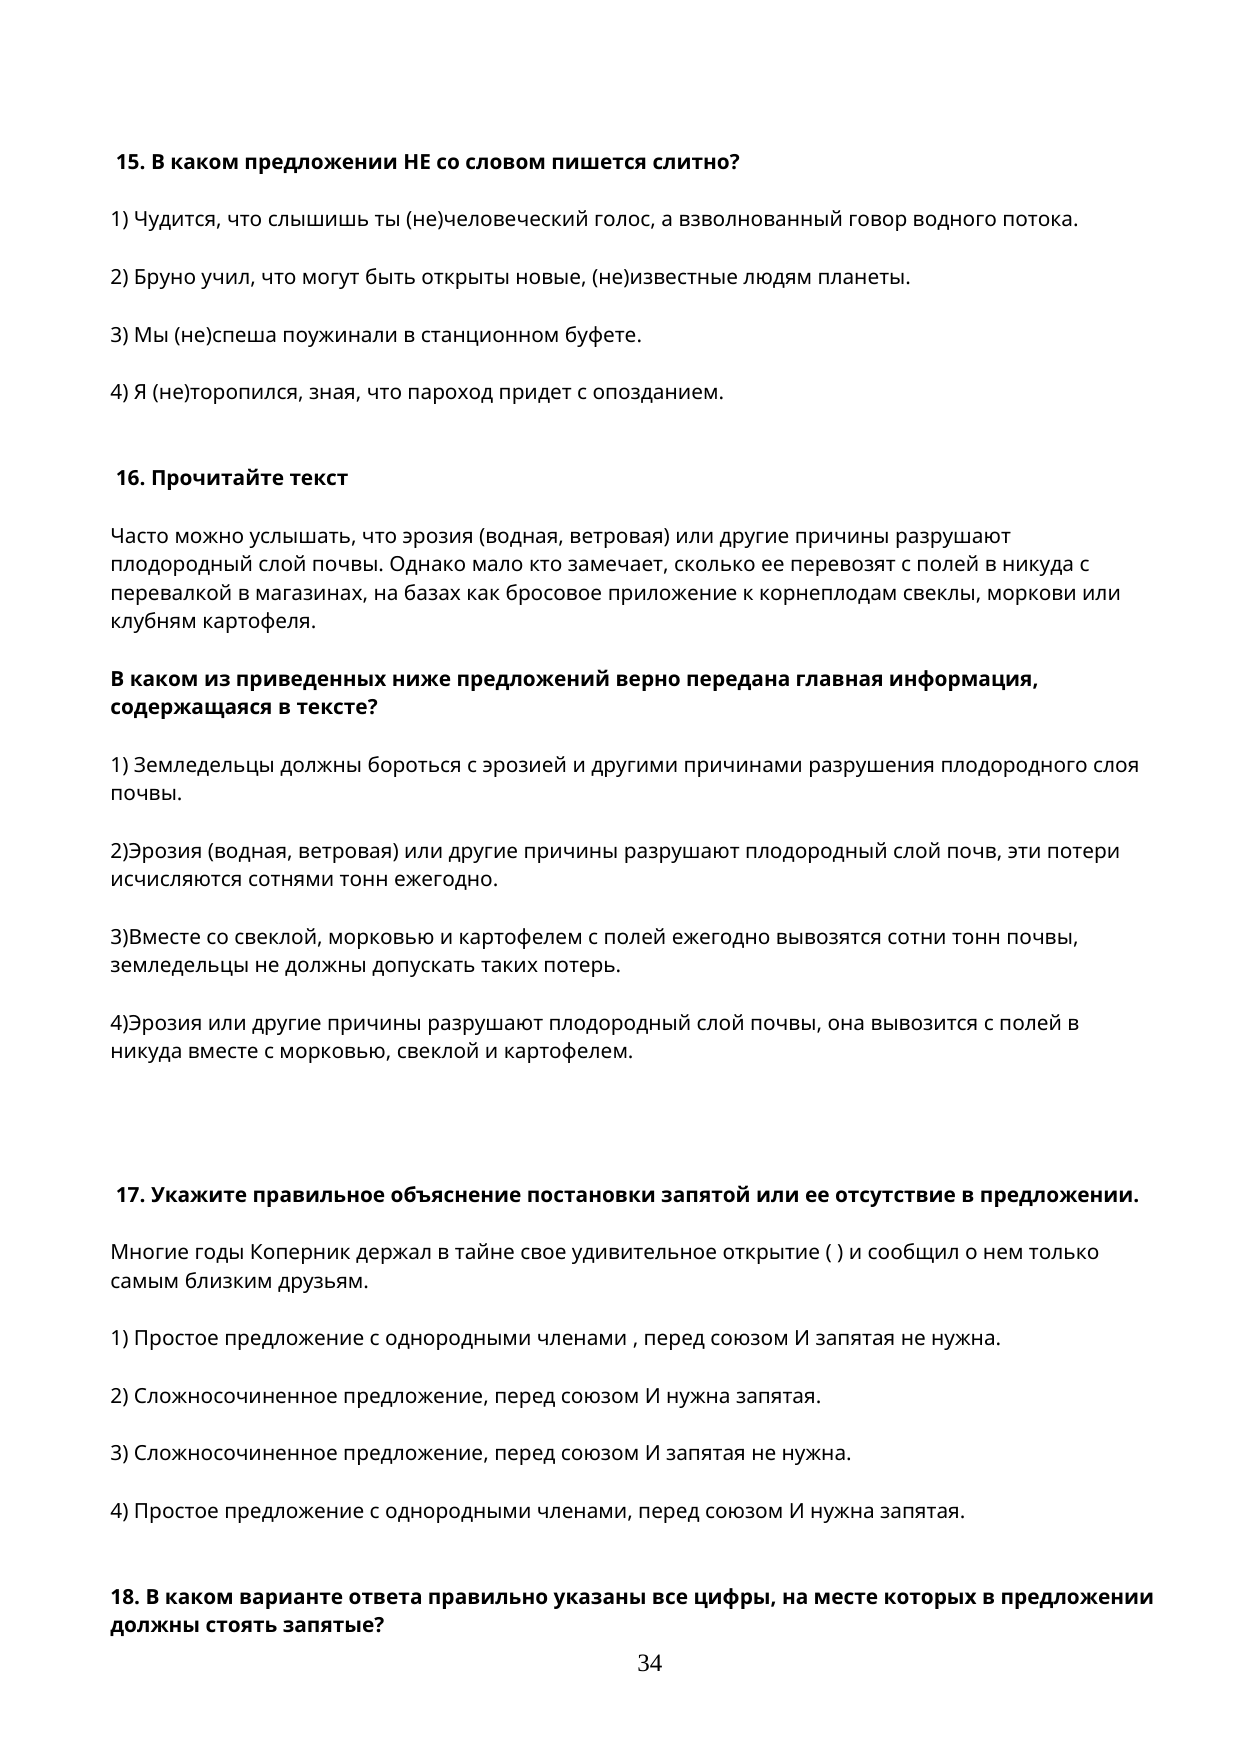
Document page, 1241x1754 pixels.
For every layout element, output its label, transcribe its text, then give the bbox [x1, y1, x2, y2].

text 16. Прочитайте текст [110, 435, 1155, 492]
text 15. В каком предложении НЕ со словом пишется слитно? [110, 118, 1155, 175]
text В каком из приведенных ниже предложений верно передана главная информация, содержащаяся в тексте? [110, 664, 1155, 721]
text 2) Сложносочиненное предложение, перед союзом И нужна запятая. [110, 1381, 1155, 1409]
text Часто можно услышать, что эрозия (водная, ветровая) или другие причины разрушают плодородный слой почвы. Однако мало кто замечает, сколько ее перевозят с полей в никуда с перевалкой в магазинах, на базах как бросовое приложение к корнеплодам свеклы, моркови или клубням картофеля. [110, 521, 1155, 635]
text 1) Чудится, что слышишь ты (не)человеческий голос, а взволнованный говор водного потока. [110, 204, 1155, 233]
text 18. В каком варианте ответа правильно указаны все цифры, на месте которых в предложении должны стоять запятые? [110, 1582, 1155, 1639]
text 4) Простое предложение с однородными членами, перед союзом И нужна запятая. [110, 1496, 1155, 1553]
text 4) Я (не)торопился, зная, что пароход придет с опозданием. [110, 377, 1155, 406]
text 1) Земледельцы должны бороться с эрозией и другими причинами разрушения плодородного слоя почвы. [110, 750, 1155, 807]
text 4)Эрозия или другие причины разрушают плодородный слой почвы, она вывозится с полей в никуда вместе с морковью, свеклой и картофелем. [110, 1008, 1155, 1065]
text 17. Укажите правильное объяснение постановки запятой или ее отсутствие в предложении. [110, 1180, 1155, 1208]
text 3) Мы (не)спеша поужинали в станционном буфете. [110, 320, 1155, 348]
text 3)Вместе со свеклой, морковью и картофелем с полей ежегодно вывозятся сотни тонн почвы, земледельцы не должны допускать таких потерь. [110, 922, 1155, 979]
text 2) Бруно учил, что могут быть открыты новые, (не)известные людям планеты. [110, 262, 1155, 291]
text 3) Сложносочиненное предложение, перед союзом И запятая не нужна. [110, 1438, 1155, 1467]
text 2)Эрозия (водная, ветровая) или другие причины разрушают плодородный слой почв, эти потери исчисляются сотнями тонн ежегодно. [110, 836, 1155, 893]
text 1) Простое предложение с однородными членами , перед союзом И запятая не нужна. [110, 1323, 1155, 1352]
text Многие годы Коперник держал в тайне свое удивительное открытие ( ) и сообщил о нем только самым близким друзьям. [110, 1237, 1155, 1294]
